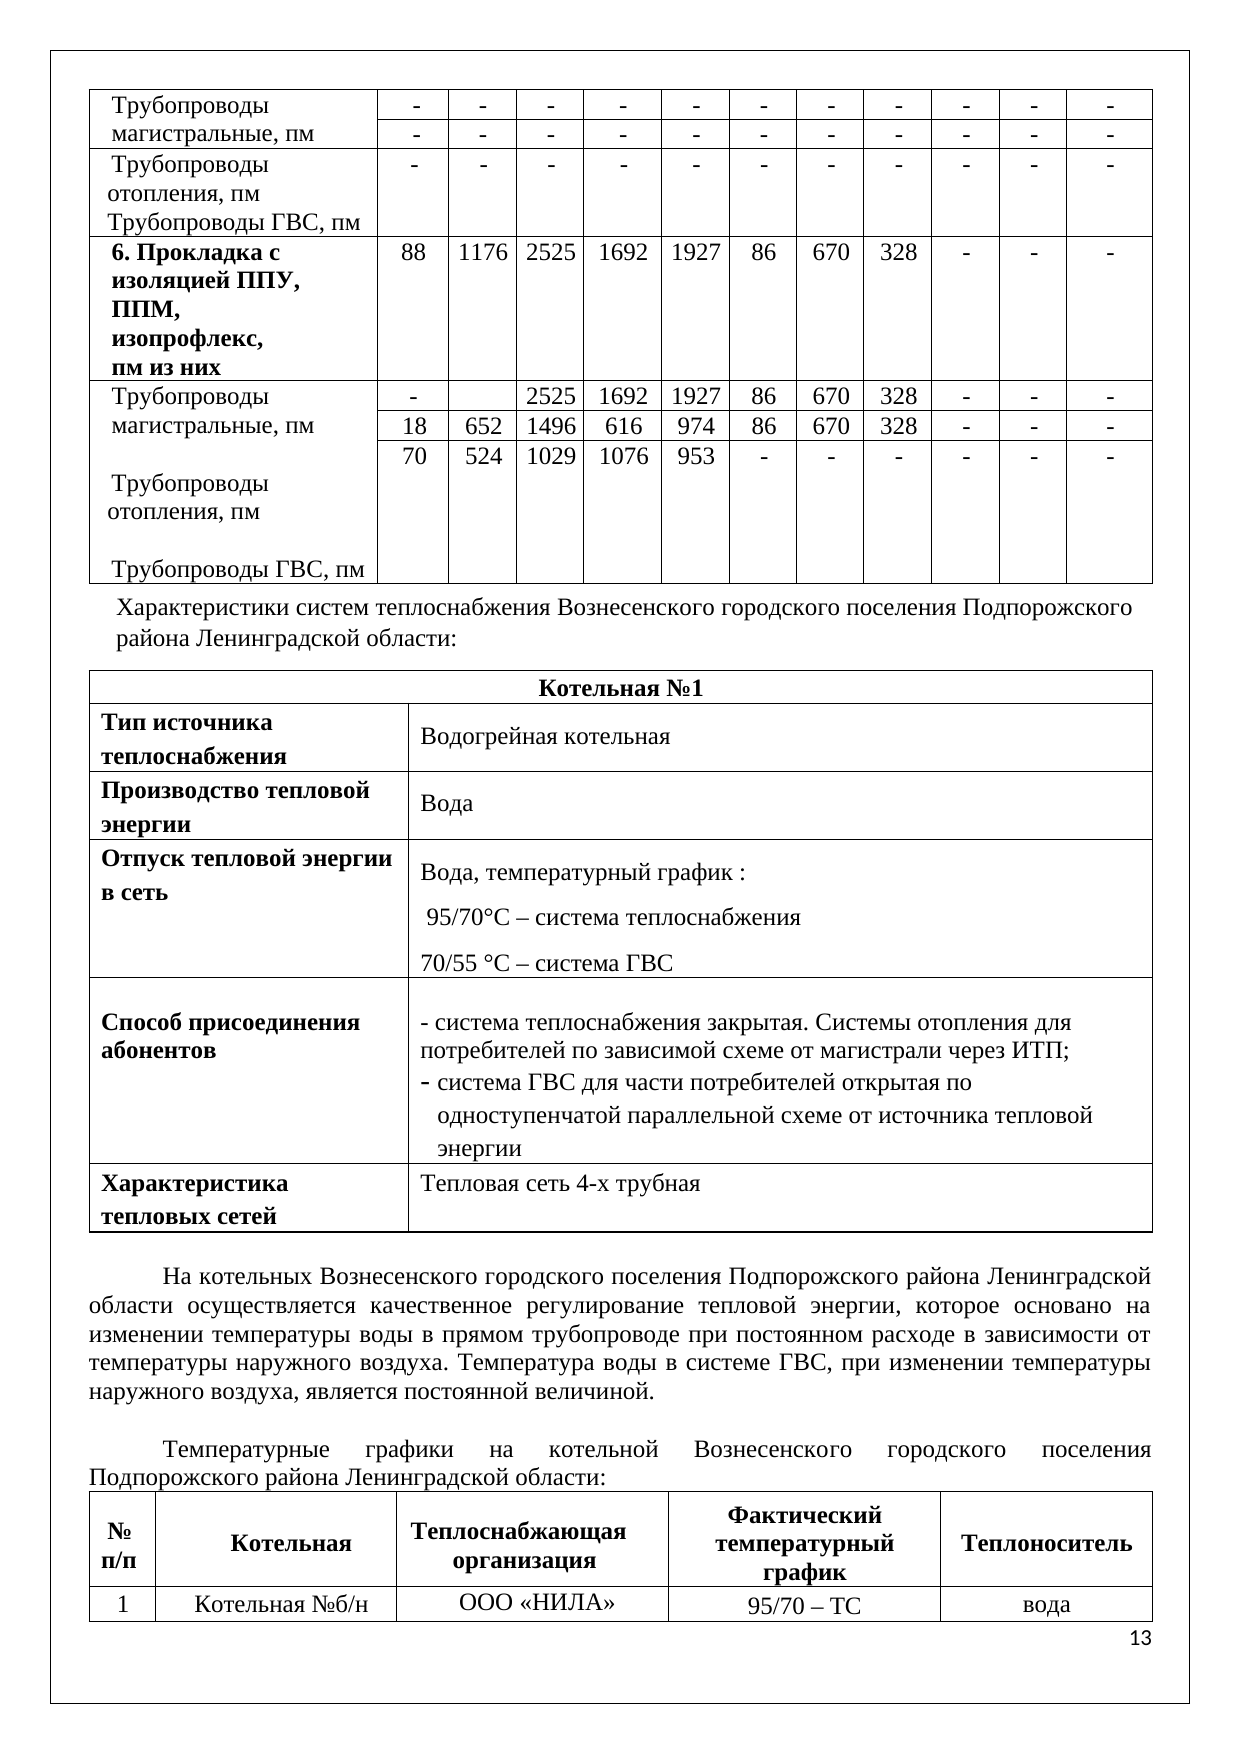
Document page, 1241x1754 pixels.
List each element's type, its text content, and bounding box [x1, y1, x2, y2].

table_cell - [730, 90, 796, 118]
table_cell вода [941, 1587, 1152, 1621]
table_cell 1692 [584, 381, 661, 410]
table_cell - [1067, 237, 1152, 380]
table_cell - [1000, 237, 1066, 380]
table_cell [449, 381, 516, 410]
table_cell - [449, 90, 516, 118]
table_cell 670 [797, 381, 863, 410]
table_cell Трубопроводы магистральные, пм [90, 90, 377, 148]
table_cell - [864, 441, 931, 583]
table_cell - [932, 441, 999, 583]
table_cell 524 [449, 441, 516, 583]
table_cell 1029 [517, 441, 583, 583]
table_cell - [864, 90, 931, 118]
table_cell - [864, 120, 931, 148]
table_cell - [449, 120, 516, 148]
table_header № п/п [90, 1492, 155, 1586]
text Характеристики систем теплоснабжения Вознесенского городского поселения Подпорожского района Ленинградской области: [116, 592, 1152, 651]
table_cell - [1000, 149, 1066, 236]
table_cell - [730, 441, 796, 583]
table_cell Вода, температурный график : 95/70°С – система теплоснабжения 70/55 °С – система ГВС [409, 840, 1152, 977]
table_cell - [932, 381, 999, 410]
table_cell 616 [584, 411, 661, 440]
table_cell Тепловая сеть 4-х трубная [409, 1164, 1152, 1231]
table_cell ООО «НИЛА» [397, 1587, 668, 1621]
table_header Фактический температурный график [669, 1492, 940, 1586]
table_cell 328 [864, 381, 931, 410]
table_cell Котельная №б/н [156, 1587, 396, 1621]
table_cell - [584, 149, 661, 236]
table_cell 88 [378, 237, 448, 380]
table_cell - система теплоснабжения закрытая. Системы отопления для потребителей по зависимой схеме от магистрали через ИТП; система ГВС для части потребителей открытая по одноступенчатой параллельной схеме от источника тепловой энергии [409, 978, 1152, 1163]
table_cell - [1067, 120, 1152, 148]
table_cell Характеристика тепловых сетей [90, 1164, 408, 1231]
table_cell 1 [90, 1587, 155, 1621]
table_cell 18 [378, 411, 448, 440]
table_cell - [730, 120, 796, 148]
table_cell Тип источника теплоснабжения [90, 704, 408, 771]
table_cell - [517, 120, 583, 148]
table_cell 328 [864, 411, 931, 440]
table_header Котельная [156, 1492, 396, 1586]
table_cell 2525 [517, 381, 583, 410]
table_cell - [797, 120, 863, 148]
table_cell Производство тепловой энергии [90, 772, 408, 839]
table_cell - [662, 90, 729, 118]
table_cell - [1000, 381, 1066, 410]
table_cell - [797, 441, 863, 583]
table_cell - [1067, 441, 1152, 583]
table_cell - [797, 90, 863, 118]
table_cell - [378, 90, 448, 118]
table_cell 86 [730, 237, 796, 380]
table_cell - [1000, 411, 1066, 440]
table_cell - [584, 90, 661, 118]
text На котельных Вознесенского городского поселения Подпорожского района Ленинградской области осуществляется качественное регулирование тепловой энергии, которое основано на изменении температуры воды в прямом трубопроводе при постоянном расходе в зависимости от температуры наружного воздуха. Температура воды в системе ГВС, при изменении температуры наружного воздуха, является постоянной величиной. [89, 1261, 1152, 1405]
table_cell 953 [662, 441, 729, 583]
table_cell 1496 [517, 411, 583, 440]
table_cell 974 [662, 411, 729, 440]
table_cell 1927 [662, 237, 729, 380]
table_cell 328 [864, 237, 931, 380]
table_cell 70 [378, 441, 448, 583]
table_cell - [1067, 149, 1152, 236]
table_cell 670 [797, 411, 863, 440]
table_cell 670 [797, 237, 863, 380]
table_header Теплоноситель [941, 1492, 1152, 1586]
text Температурные графики на котельной Вознесенского городского поселения Подпорожского района Ленинградской области: [89, 1434, 1152, 1491]
table_cell - [797, 149, 863, 236]
table_cell - [584, 120, 661, 148]
table_header Котельная №1 [90, 671, 1152, 703]
table_cell - [932, 120, 999, 148]
table_cell - [517, 90, 583, 118]
table_cell - [378, 381, 448, 410]
table_cell - [662, 149, 729, 236]
table_cell Отпуск тепловой энергии в сеть [90, 840, 408, 977]
table_cell - [517, 149, 583, 236]
table_cell Вода [409, 772, 1152, 839]
table_cell - [932, 149, 999, 236]
table_cell 1076 [584, 441, 661, 583]
table_cell - [1067, 411, 1152, 440]
table_cell - [1067, 381, 1152, 410]
table_cell - [1067, 90, 1152, 118]
table_cell - [932, 237, 999, 380]
table_cell - [730, 149, 796, 236]
table_cell Трубопроводы отопления, пм Трубопроводы ГВС, пм [90, 149, 377, 236]
table_cell - [378, 149, 448, 236]
table_cell - [1000, 120, 1066, 148]
table_cell - [662, 120, 729, 148]
table_cell 1692 [584, 237, 661, 380]
table_cell 6. Прокладка с изоляцией ППУ, ППМ, изопрофлекс, пм из них [90, 237, 377, 380]
table_header Теплоснабжающая организация [397, 1492, 668, 1586]
table_cell - [378, 120, 448, 148]
table_cell - [449, 149, 516, 236]
table_cell - [932, 90, 999, 118]
table_cell 1927 [662, 381, 729, 410]
table_cell - [1000, 441, 1066, 583]
table_cell 652 [449, 411, 516, 440]
table_cell - [1000, 90, 1066, 118]
table_cell 1176 [449, 237, 516, 380]
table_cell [669, 1587, 940, 1621]
table_cell Способ присоединения абонентов [90, 978, 408, 1163]
table_cell 86 [730, 381, 796, 410]
table_cell 2525 [517, 237, 583, 380]
table_cell Трубопроводы магистральные, пм Трубопроводы отопления, пм Трубопроводы ГВС, пм [90, 381, 377, 583]
table_cell - [864, 149, 931, 236]
table_cell 86 [730, 411, 796, 440]
table_cell - [932, 411, 999, 440]
table_cell Водогрейная котельная [409, 704, 1152, 771]
